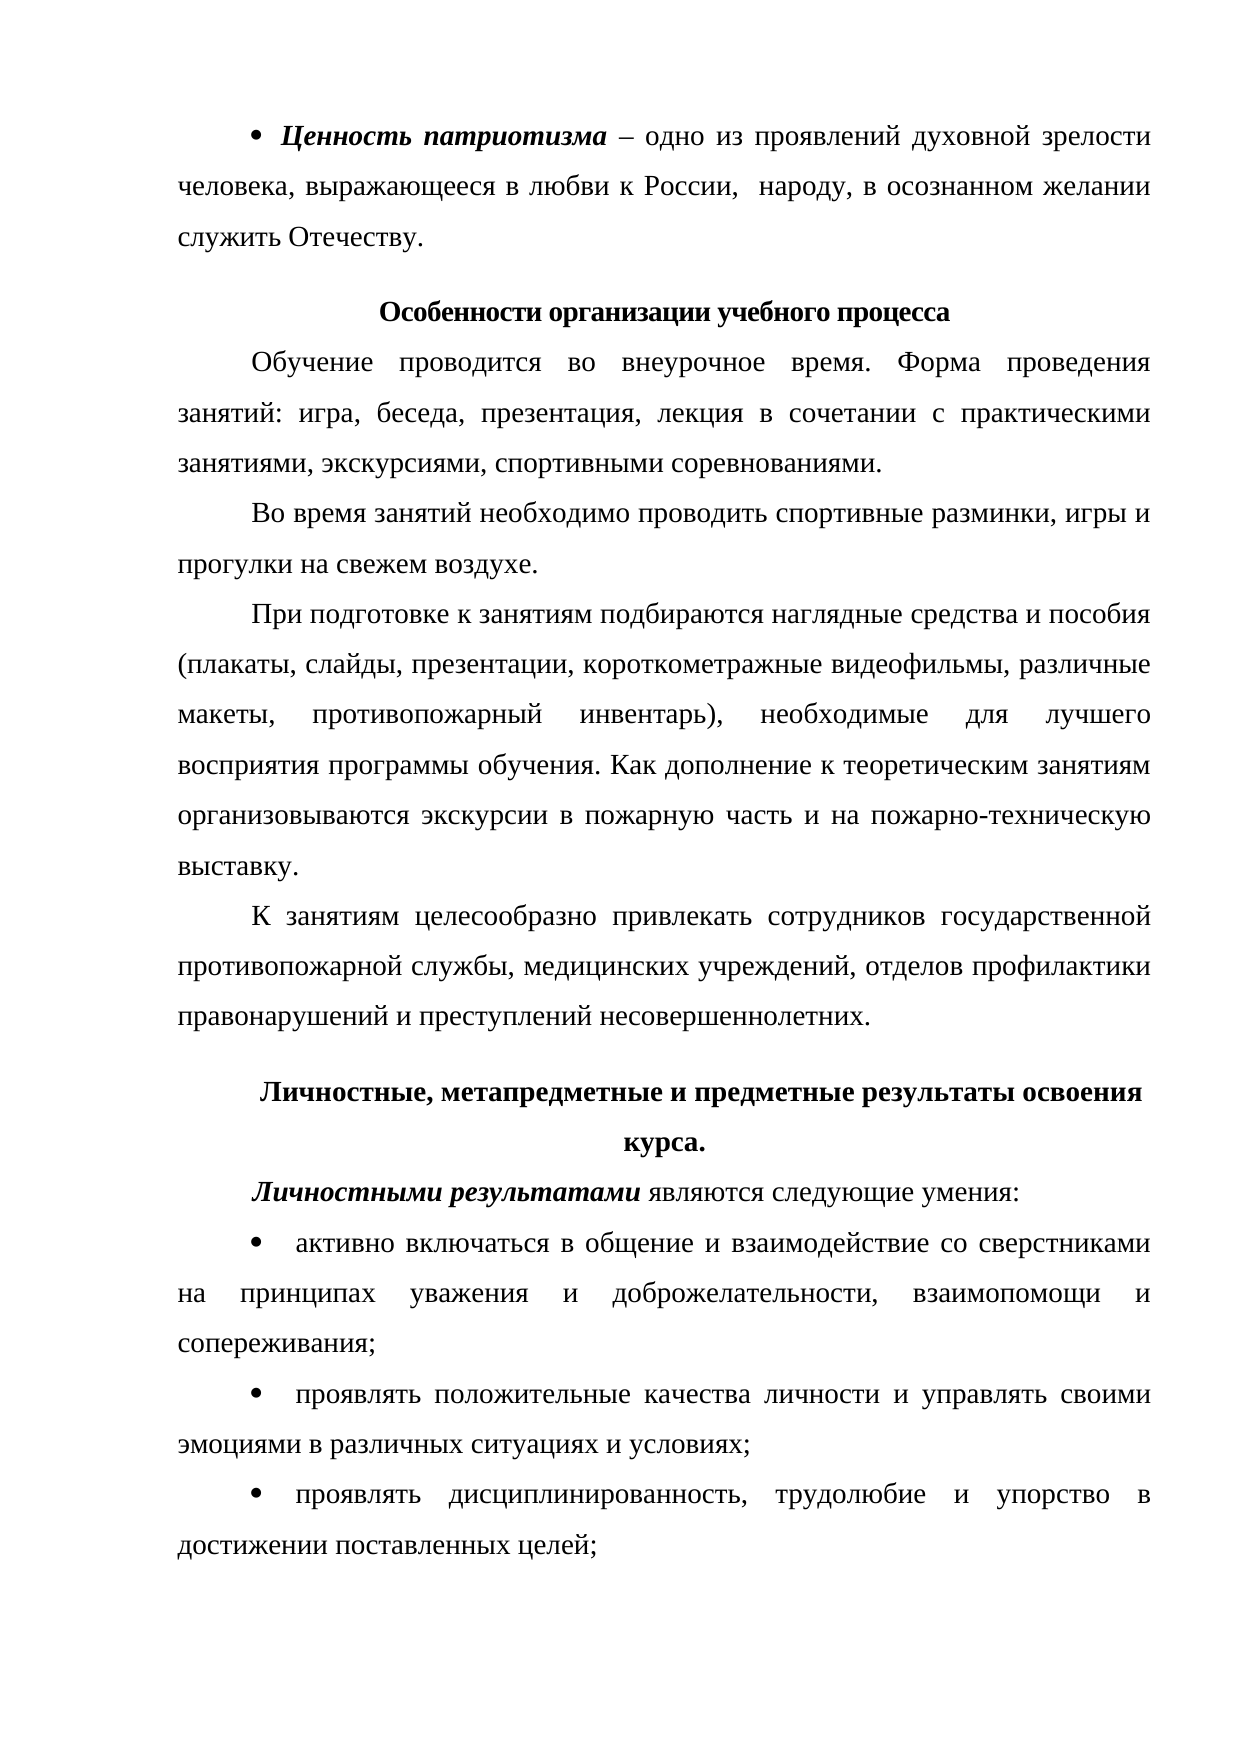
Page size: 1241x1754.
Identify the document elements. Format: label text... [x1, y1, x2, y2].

text К занятиям целесообразно привлекать сотрудников государственной противопожарной службы, медицинских учреждений, отделов профилактики правонарушений и преступлений несовершеннолетних. [177, 898, 1152, 1032]
list активно включаться в общение и взаимодействие со сверстниками на принципах уважения и доброжелательности, взаимопомощи и сопереживания; [177, 1225, 1152, 1359]
text Личностными результатами являются следующие умения: [177, 1174, 1152, 1208]
text При подготовке к занятиям подбираются наглядные средства и пособия (плакаты, слайды, презентации, короткометражные видеофильмы, различные макеты, противопожарный инвентарь), необходимые для лучшего восприятия программы обучения. Как дополнение к теоретическим занятиям организовываются экскурсии в пожарную часть и на пожарно-техническую выставку. [177, 596, 1152, 881]
text Во время занятий необходимо проводить спортивные разминки, игры и прогулки на свежем воздухе. [177, 495, 1152, 579]
text Особенности организации учебного процесса [177, 294, 1152, 328]
list проявлять положительные качества личности и управлять своими эмоциями в различных ситуациях и условиях; [177, 1376, 1152, 1460]
text Личностные, метапредметные и предметные результаты освоения курса. [177, 1074, 1152, 1158]
list Ценность патриотизма – одно из проявлений духовной зрелости человека, выражающееся в любви к России, народу, в осознанном желании служить Отечеству. [177, 118, 1152, 252]
text Обучение проводится во внеурочное время. Форма проведения занятий: игра, беседа, презентация, лекция в сочетании с практическими занятиями, экскурсиями, спортивными соревнованиями. [177, 344, 1152, 479]
list проявлять дисциплинированность, трудолюбие и упорство в достижении поставленных целей; [177, 1477, 1152, 1561]
